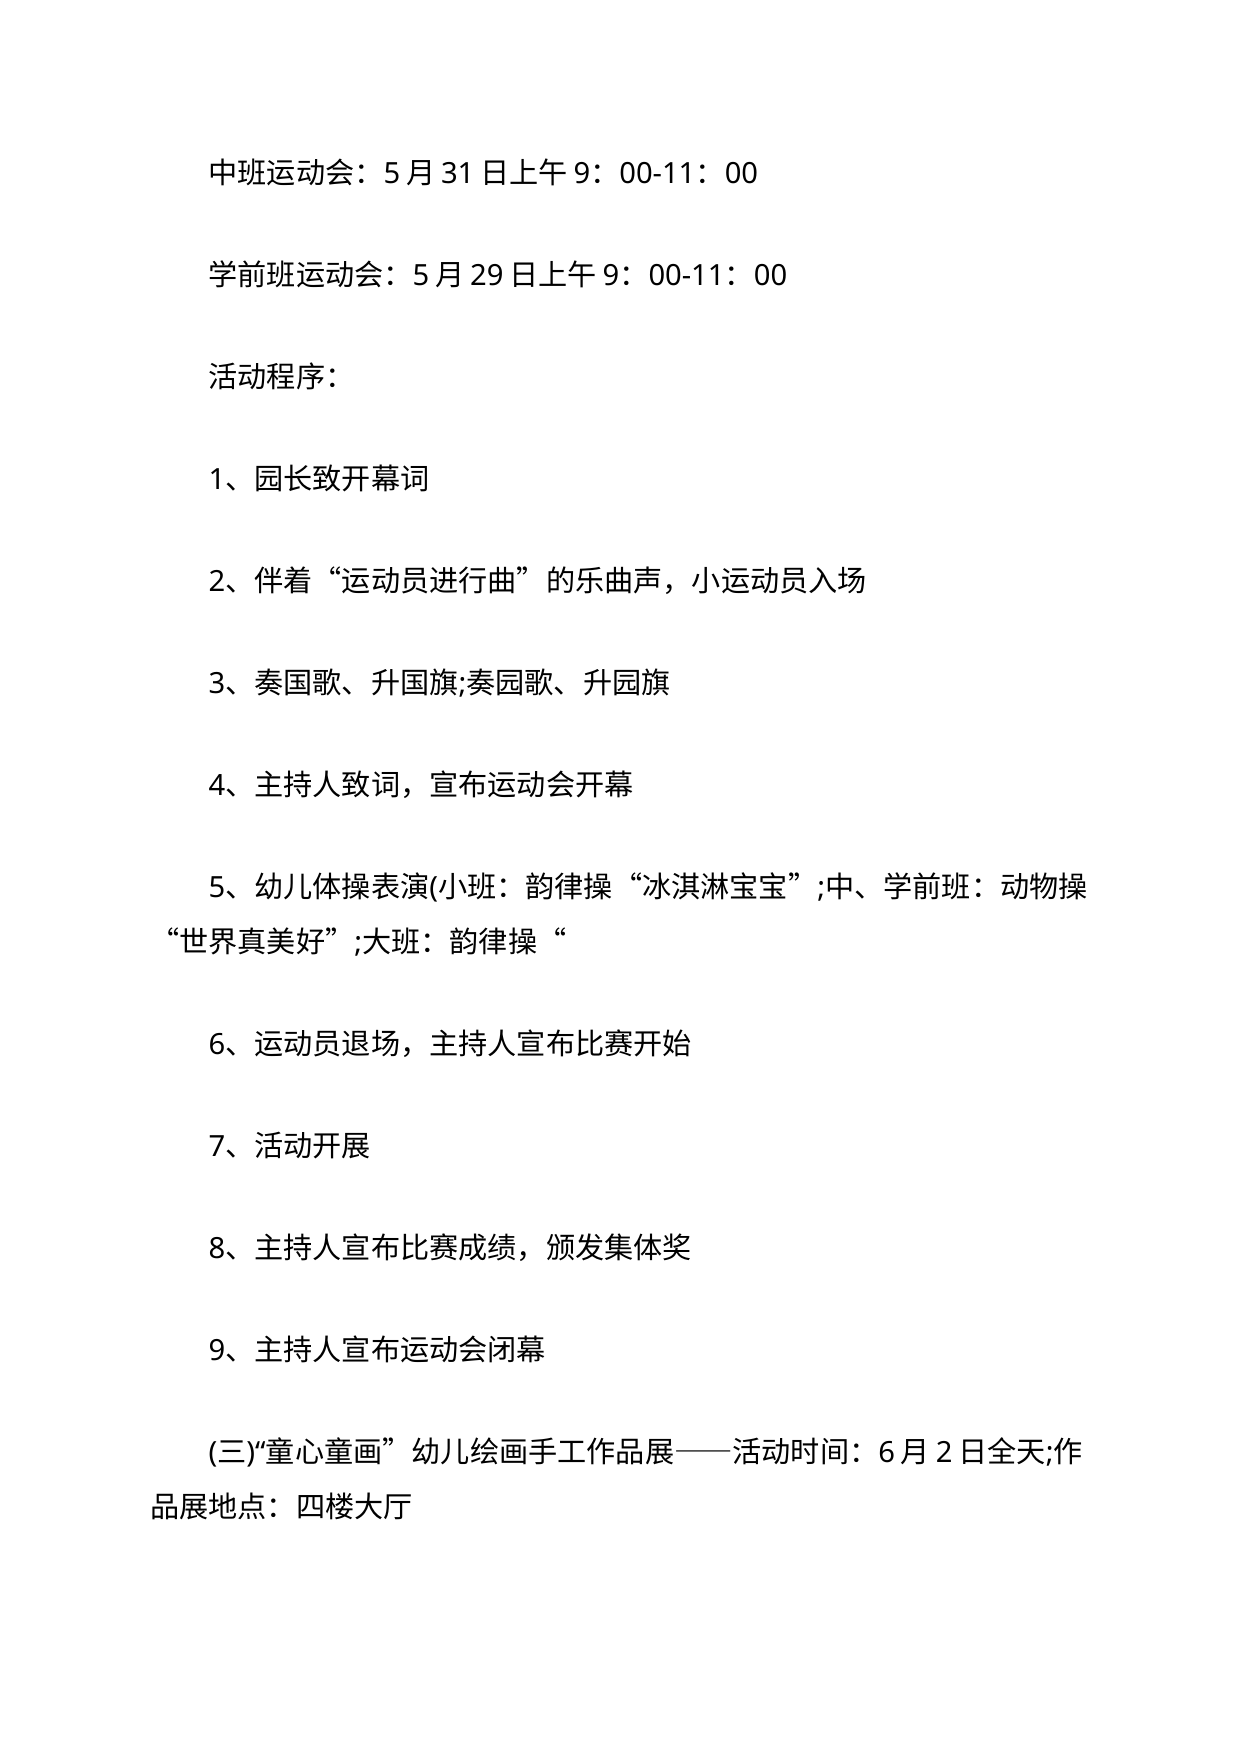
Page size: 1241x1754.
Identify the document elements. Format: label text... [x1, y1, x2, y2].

text 学前班运动会：5月29日上午9：00-11：00 [150, 252, 1090, 294]
text 7、活动开展 [150, 1123, 1090, 1165]
text 6、运动员退场，主持人宣布比赛开始 [150, 1021, 1090, 1063]
text 3、奏国歌、升国旗;奏园歌、升园旗 [150, 660, 1090, 702]
text 9、主持人宣布运动会闭幕 [150, 1327, 1090, 1369]
text 中班运动会：5月31日上午9：00-11：00 [150, 150, 1090, 192]
text 8、主持人宣布比赛成绩，颁发集体奖 [150, 1224, 1090, 1267]
text 4、主持人致词，宣布运动会开幕 [150, 762, 1090, 804]
text 2、伴着“运动员进行曲”的乐曲声，小运动员入场 [150, 558, 1090, 600]
text 1、园长致开幕词 [150, 456, 1090, 498]
text 活动程序： [150, 354, 1090, 396]
text 5、幼儿体操表演(小班：韵律操“冰淇淋宝宝”;中、学前班：动物操“世界真美好”;大班：韵律操“ [150, 864, 1090, 961]
text (三)“童心童画”幼儿绘画手工作品展——活动时间：6月2日全天;作品展地点：四楼大厅 [150, 1428, 1090, 1526]
